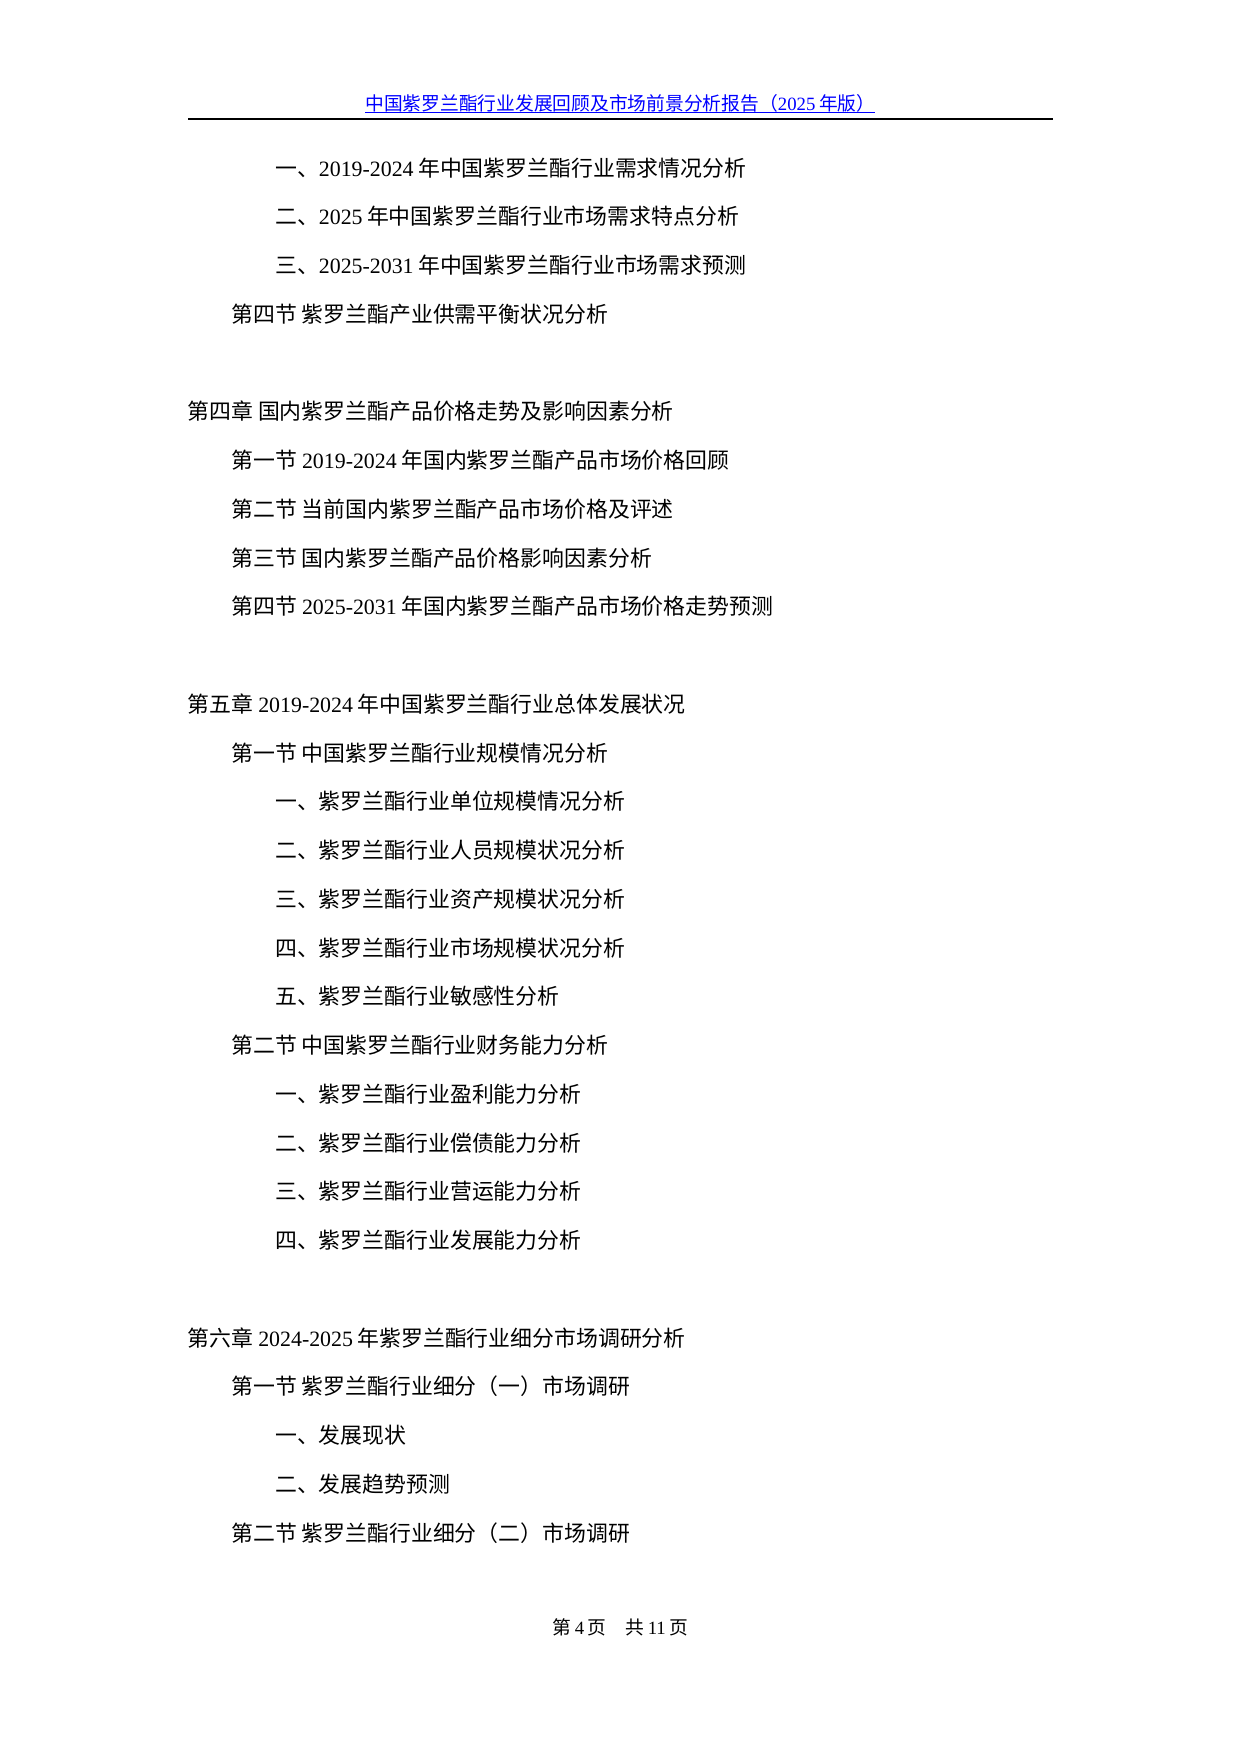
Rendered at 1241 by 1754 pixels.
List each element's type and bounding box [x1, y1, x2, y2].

text [187, 150, 1053, 1548]
